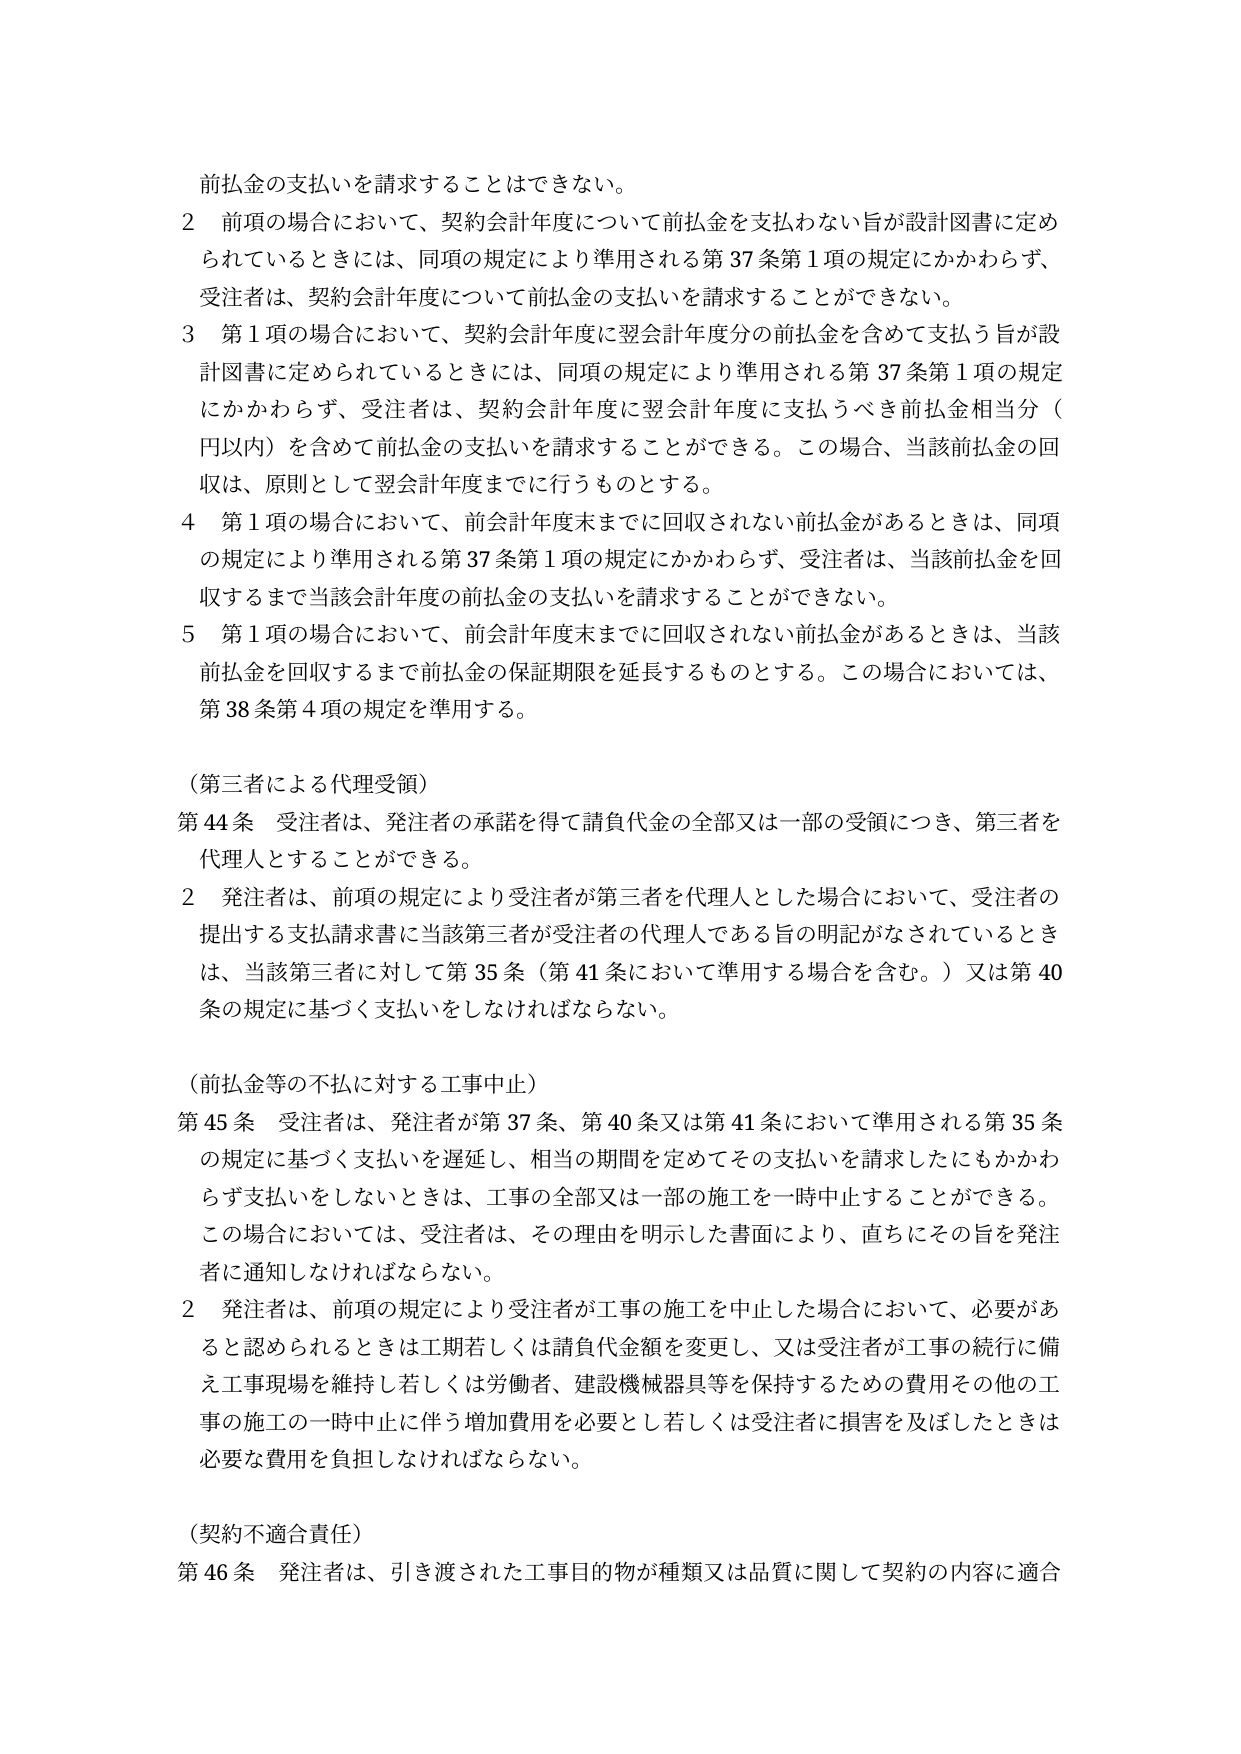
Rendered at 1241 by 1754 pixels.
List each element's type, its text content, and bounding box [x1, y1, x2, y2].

text 第45条 受注者は、発注者が第37条、第40条又は第41条において準用される第35条の規定に基づく支払いを遅延し、相当の期間を定めてその支払いを請求したにもかかわらず支払いをしないときは、工事の全部又は一部の施工を一時中止することができる。この場合においては、受注者は、その理由を明示した書面により、直ちにその旨を発注者に通知しなければならない。 [177, 1102, 1063, 1289]
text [177, 164, 1063, 202]
text （第三者による代理受領） [177, 764, 1063, 802]
text ４ 第１項の場合において、前会計年度末までに回収されない前払金があるときは、同項の規定により準用される第37条第１項の規定にかかわらず、受注者は、当該前払金を回収するまで当該会計年度の前払金の支払いを請求することができない。 [177, 502, 1063, 614]
text （前払金等の不払に対する工事中止） [177, 1064, 1063, 1102]
text ２ 発注者は、前項の規定により受注者が工事の施工を中止した場合において、必要があると認められるときは工期若しくは請負代金額を変更し、又は受注者が工事の続行に備え工事現場を維持し若しくは労働者、建設機械器具等を保持するための費用その他の工事の施工の一時中止に伴う増加費用を必要とし若しくは受注者に損害を及ぼしたときは必要な費用を負担しなければならない。 [177, 1289, 1063, 1477]
text ２ 発注者は、前項の規定により受注者が第三者を代理人とした場合において、受注者の提出する支払請求書に当該第三者が受注者の代理人である旨の明記がなされているときは、当該第三者に対して第35条（第41条において準用する場合を含む。）又は第40条の規定に基づく支払いをしなければならない。 [177, 877, 1063, 1027]
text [177, 1552, 1063, 1589]
text （契約不適合責任） [177, 1514, 1063, 1552]
text ２ 前項の場合において、契約会計年度について前払金を支払わない旨が設計図書に定められているときには、同項の規定により準用される第37条第１項の規定にかかわらず、受注者は、契約会計年度について前払金の支払いを請求することができない。 [177, 202, 1063, 314]
text 第44条 受注者は、発注者の承諾を得て請負代金の全部又は一部の受領につき、第三者を代理人とすることができる。 [177, 802, 1063, 877]
text ３ 第１項の場合において、契約会計年度に翌会計年度分の前払金を含めて支払う旨が設計図書に定められているときには、同項の規定により準用される第37条第１項の規定にかかわらず、受注者は、契約会計年度に翌会計年度に支払うべき前払金相当分（ 円以内）を含めて前払金の支払いを請求することができる。この場合、当該前払金の回収は、原則として翌会計年度までに行うものとする。 [177, 314, 1063, 502]
text ５ 第１項の場合において、前会計年度末までに回収されない前払金があるときは、当該前払金を回収するまで前払金の保証期限を延長するものとする。この場合においては、第38条第４項の規定を準用する。 [177, 614, 1063, 727]
